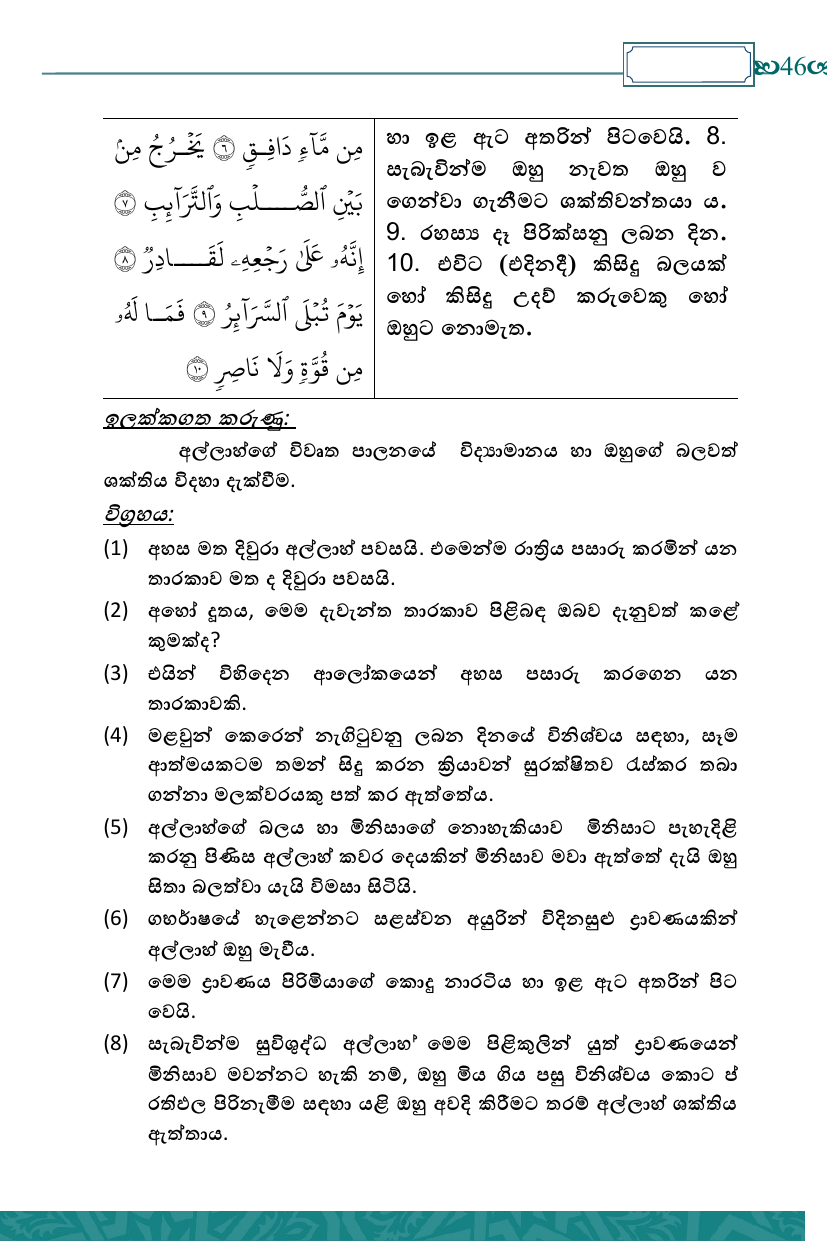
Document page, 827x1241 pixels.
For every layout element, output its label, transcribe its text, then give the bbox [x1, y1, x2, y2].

text (4) මළවුන් කෙරෙන් නැගිටුවනු ලබන දිනයේ විනිශ්චය සඳහා, සෑම ආත්මයකටම තමන් සිදු කරන ක්‍රියාවන් සුරක්ෂිතව රැස්කර තබා ගන්නා මලක්වරයකු පත් කර ඇත්තේය. [103, 720, 738, 807]
text (8) සැබැවින්ම සුවිශුද්ධ අල්ලාහ් මෙම පිළිකුලින් යුත් ද්‍රාවණයෙන් මිනිසාව මවන්නට හැකි නම්, ඔහු මිය ගිය පසු විනිශ්චය කොට ප්‍රතිඵල පිරිනැමීම සඳහා යළි ඔහු අවදි කිරීමට තරම් අල්ලාහ් ශක්තිය ඇත්තාය. [103, 1028, 738, 1146]
text (6) ගර්භාෂයේ හැළෙන්නට සළස්වන අයුරින් විදිනසුළු ද්‍රාවණයකින් අල්ලාහ් ඔහු මැවීය. [103, 903, 738, 962]
text ඉලක්කගත කරුණු: [103, 401, 738, 432]
text (2) අහෝ දූතය, මෙම දැවැන්ත තාරකාව පිළිබඳ ඔබව දැනුවත් කළේ කුමක්ද? [103, 595, 738, 653]
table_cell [103, 119, 374, 398]
text අල්ලාහ්ගේ විවෘත පාලනයේ විද්‍යාමානය හා ඔහුගේ බලවත් ශක්තිය විදහා දැක්වීම. [103, 436, 738, 493]
picture [0, 1211, 805, 1241]
text (5) අල්ලාහ්ගේ බලය හා මිනිසාගේ නොහැකියාව මිනිසාට පැහැදිළි කරනු පිණිස අල්ලාහ් කවර දෙයකින් මිනිසාව මවා ඇත්තේ දැයි ඔහු සිතා බලත්වා යැයි විමසා සිටියි. [103, 812, 738, 899]
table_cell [375, 119, 738, 398]
text විග්‍රහය: [103, 498, 738, 528]
text (3) එයින් විහිදෙන ආලෝකයෙන් අහස පසාරු කරගෙන යන තාරකාවකි. [103, 658, 738, 716]
text (1) අහස මත දිවුරා අල්ලාහ් පවසයි. එමෙන්ම රාත්‍රිය පසාරු කරමින් යන තාරකාව මත ද දිවුරා පවසයි. [103, 533, 738, 591]
text (7) මෙම ද්‍රාවණය පිරිමියාගේ කොදු නාරටිය හා ඉළ ඇට අතරින් පිට වෙයි. [103, 966, 738, 1024]
